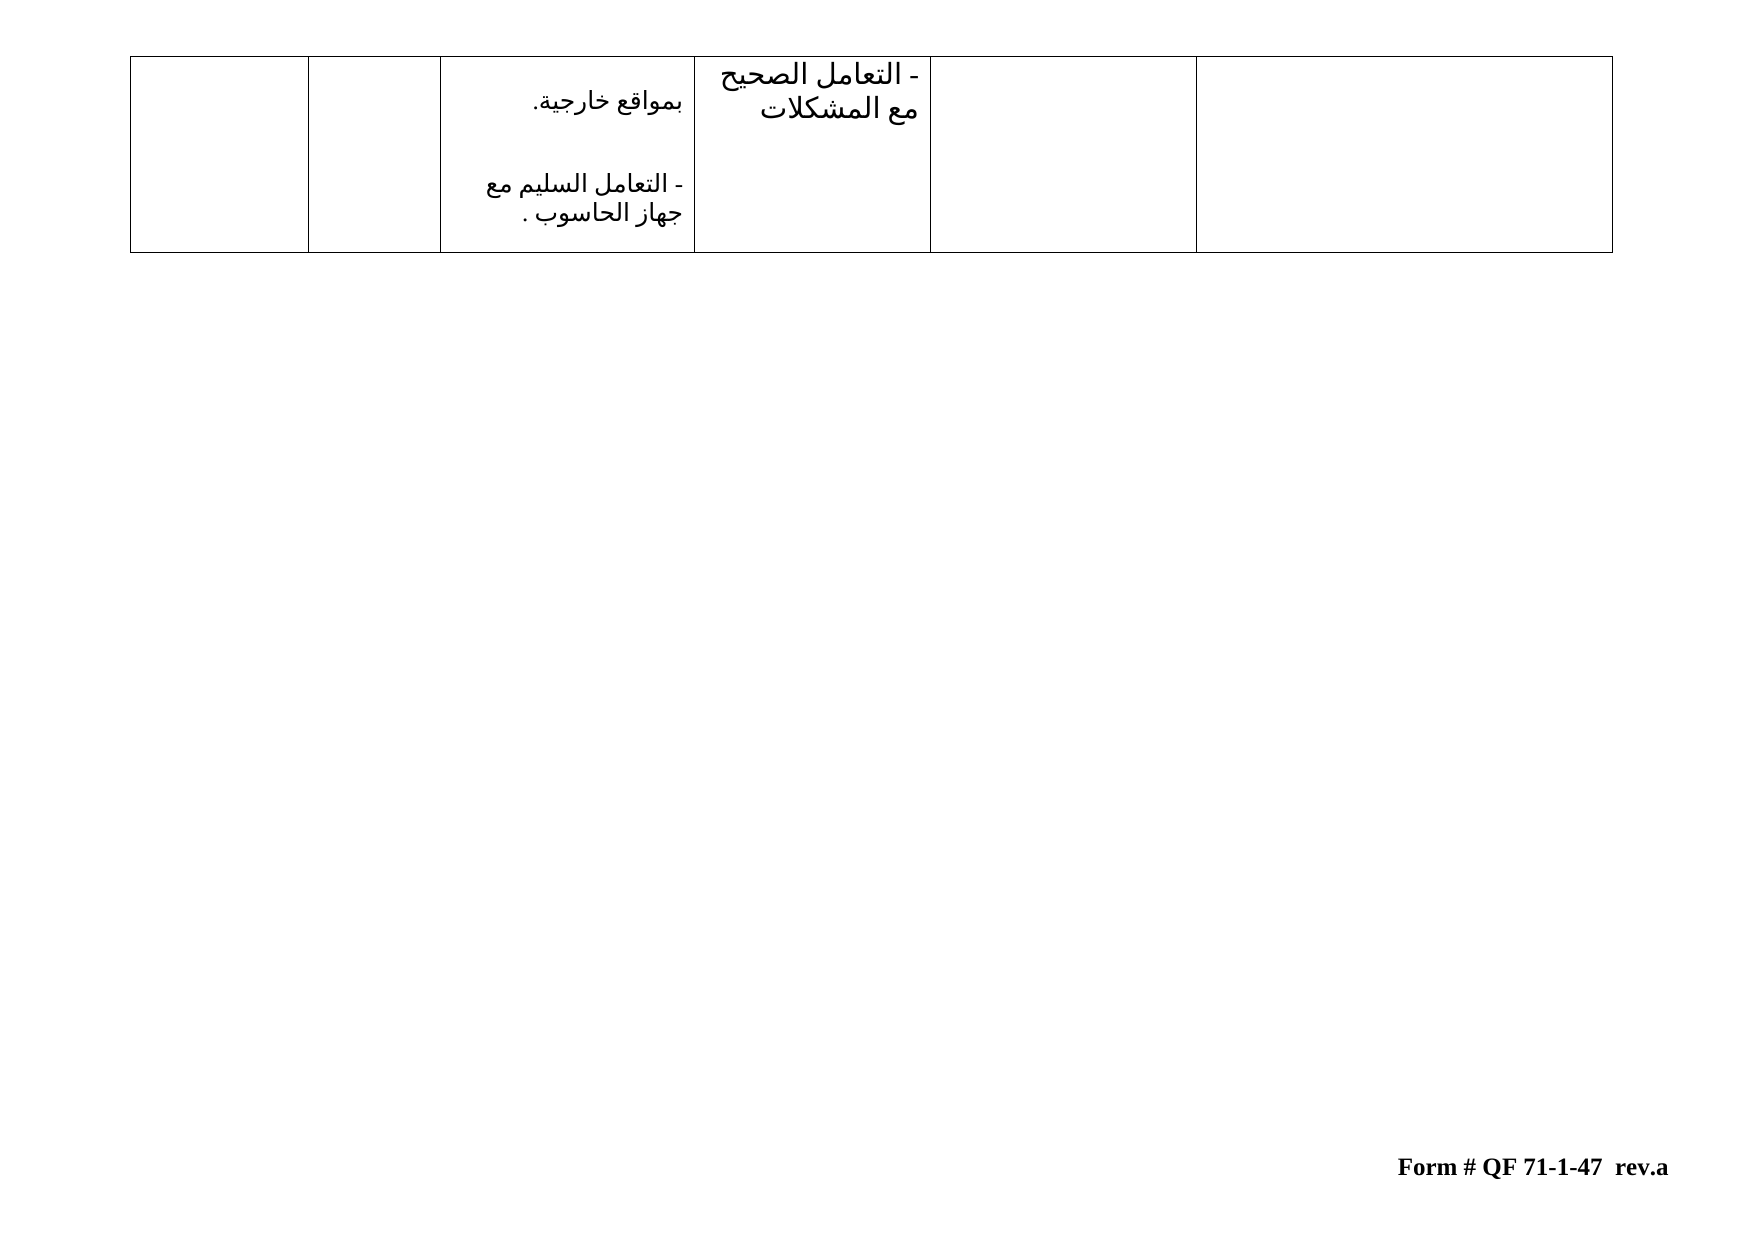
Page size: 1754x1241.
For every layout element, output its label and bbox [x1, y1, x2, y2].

table_cell [695, 57, 930, 252]
table_cell [1197, 57, 1612, 252]
table_cell [309, 57, 440, 252]
table_cell [931, 57, 1196, 252]
table_cell [131, 57, 308, 252]
table_cell [441, 57, 694, 252]
